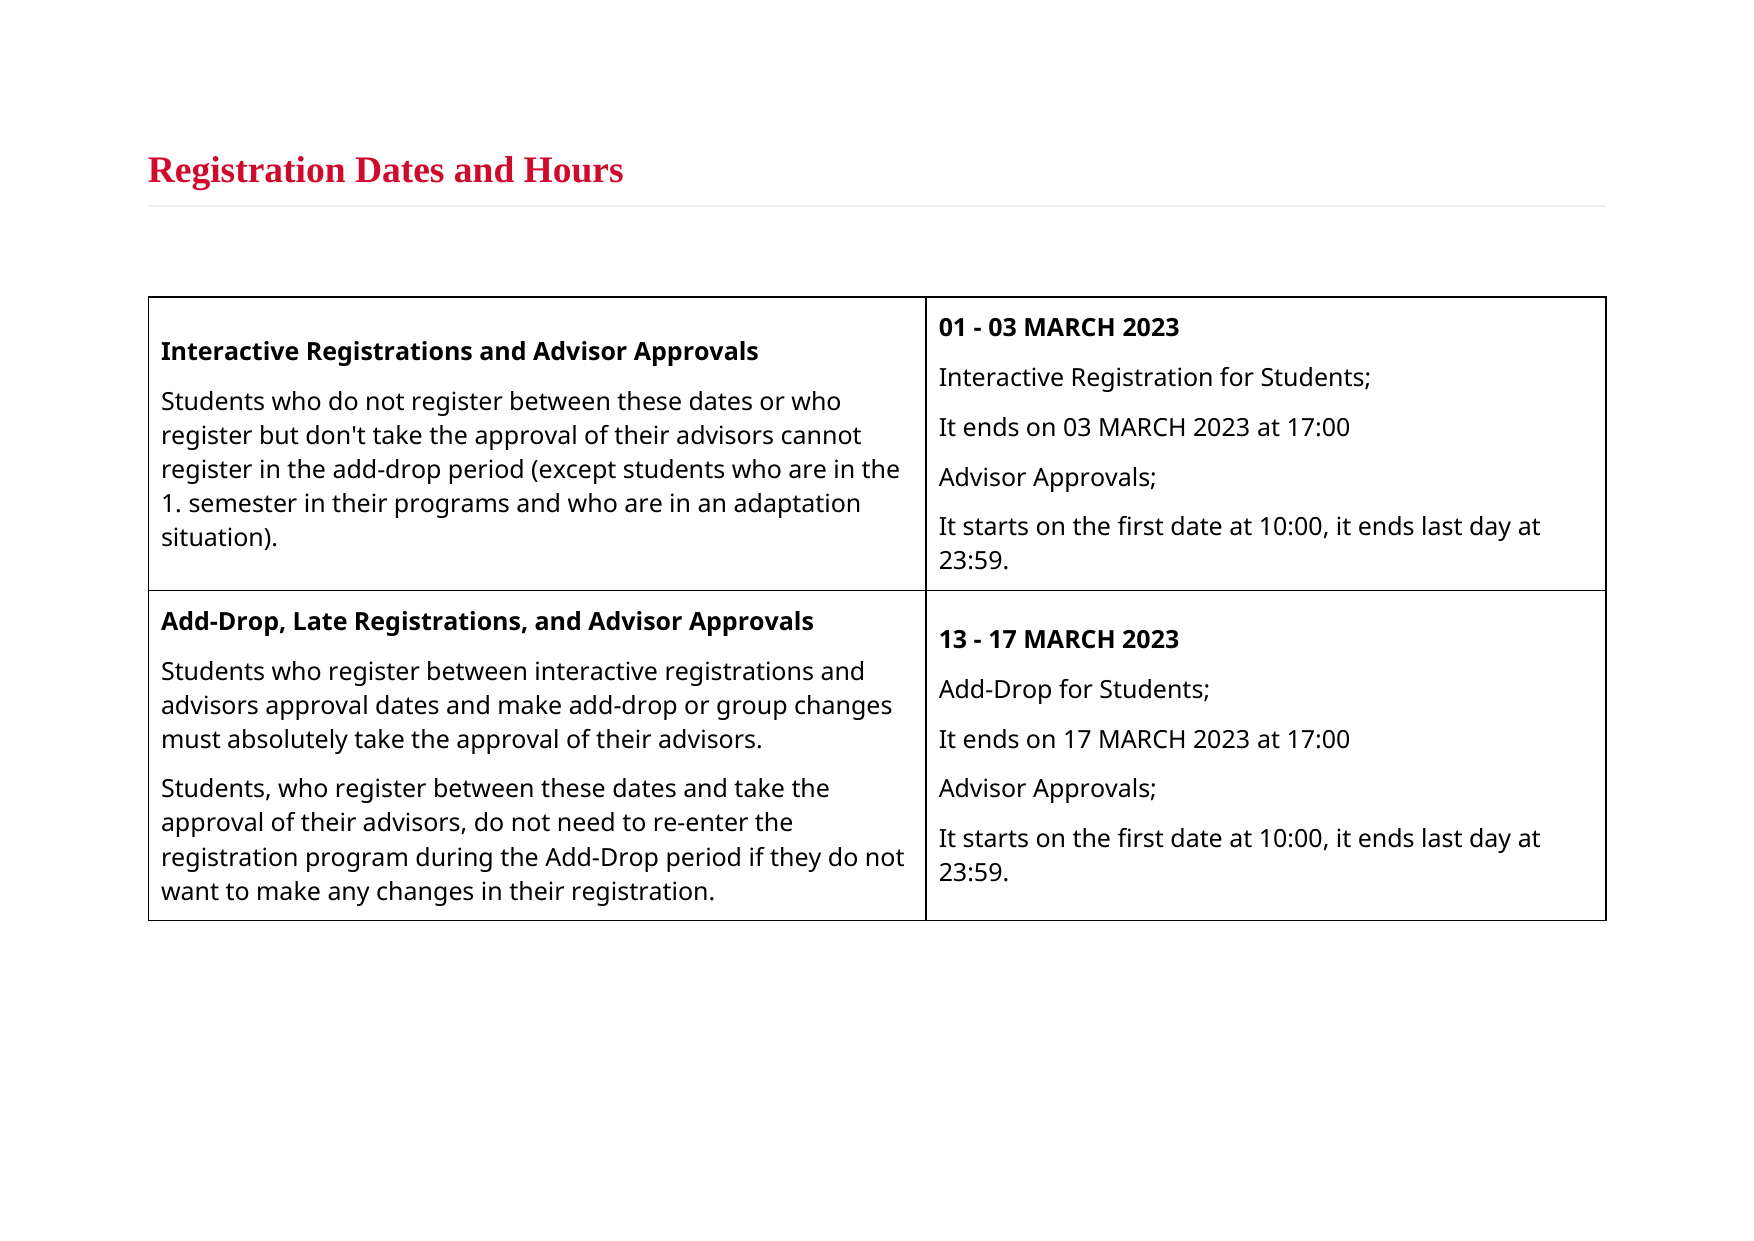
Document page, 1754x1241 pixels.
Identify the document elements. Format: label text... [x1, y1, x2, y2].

text Registration Dates and Hours [148, 148, 1606, 205]
table_cell Add-Drop, Late Registrations, and Advisor Approvals Students who register between interactive registrations and advisors approval dates and make add-drop or group changes must absolutely take the approval of their advisors. Students, who register between these dates and take the approval of their advisors, do not need to re-enter the registration program during the Add-Drop period if they do not want to make any changes in their registration. [149, 591, 925, 920]
table_cell 13 - 17 MARCH 2023 Add-Drop for Students; It ends on 17 MARCH 2023 at 17:00 Advisor Approvals; It starts on the first date at 10:00, it ends last day at 23:59. [927, 591, 1605, 920]
table_header 01 - 03 MARCH 2023 Interactive Registration for Students; It ends on 03 MARCH 2023 at 17:00 Advisor Approvals; It starts on the first date at 10:00, it ends last day at 23:59. [927, 298, 1605, 589]
table_header Interactive Registrations and Advisor Approvals Students who do not register between these dates or who register but don't take the approval of their advisors cannot register in the add-drop period (except students who are in the 1. semester in their programs and who are in an adaptation situation). [149, 298, 925, 589]
